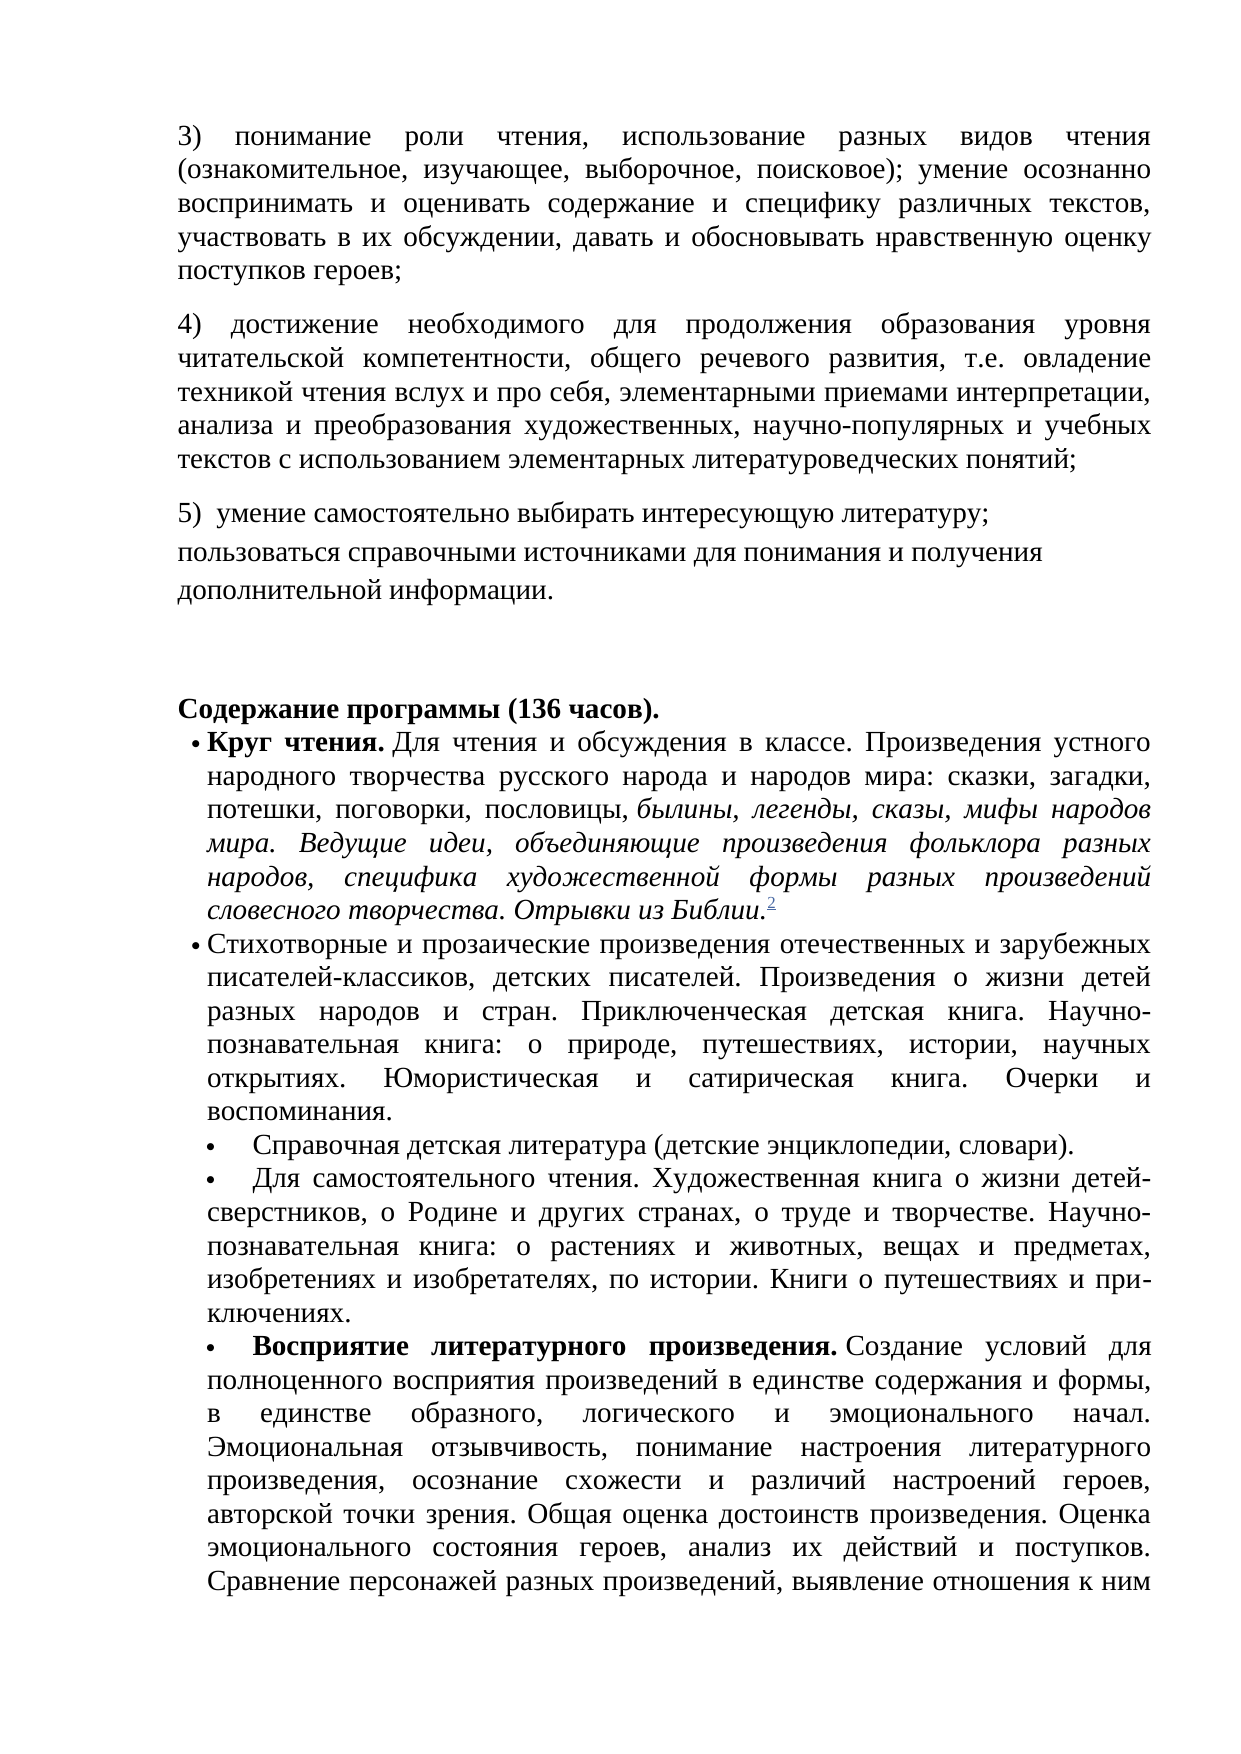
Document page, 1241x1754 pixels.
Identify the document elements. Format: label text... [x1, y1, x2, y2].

list Справочная детская литература (детские энциклопедии, словари). [207, 1127, 1152, 1161]
text 4) достижение необходимого для продолжения образования уровня читательской компетентности, общего речевого развития, т.е. овладение техникой чтения вслух и про себя, элементарными приемами интерпретации, анализа и преобразования художественных, научно-популярных и учебных текстов с использованием элементарных литературоведческих понятий; [177, 307, 1152, 474]
list Для самостоятельного чтения. Художественная книга о жизни детей-сверстников, о Родине и других странах, о труде и творчестве. Научно-познавательная книга: о растениях и животных, вещах и предметах, изобретениях и изобретателях, по истории. Книги о путешествиях и приключениях. [207, 1161, 1152, 1328]
text 5) умение самостоятельно выбирать интересующую литературу; пользоваться справочными источниками для понимания и получения дополнительной информации. [177, 495, 1152, 606]
text Содержание программы (136 часов). [177, 691, 1152, 724]
list Стихотворные и прозаические произведения отечественных и зарубежных писателей-классиков, детских писателей. Произведения о жизни детей разных народов и стран. Приключенческая детская книга. Научно-познавательная книга: о природе, путешествиях, истории, научных открытиях. Юмористическая и сатирическая книга. Очерки и воспоминания. [192, 926, 1152, 1127]
list Круг чтения. Для чтения и обсуждения в классе. Произведения устного народного творчества русского народа и народов мира: сказки, загадки, потешки, поговорки, пословицы, былины, легенды, сказы, мифы народов мира. Ведущие идеи, объединяющие произведения фольклора разных народов, специфика художественной формы разных произведений словесного творчества. Отрывки из Библии.2 [192, 724, 1152, 926]
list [207, 1328, 1152, 1597]
text 3) понимание роли чтения, использование разных видов чтения (ознакомительное, изучающее, выборочное, поисковое); умение осознанно воспринимать и оценивать содержание и специфику различных текстов, участвовать в их обсуждении, давать и обосновывать нравственную оценку поступков героев; [177, 118, 1152, 286]
